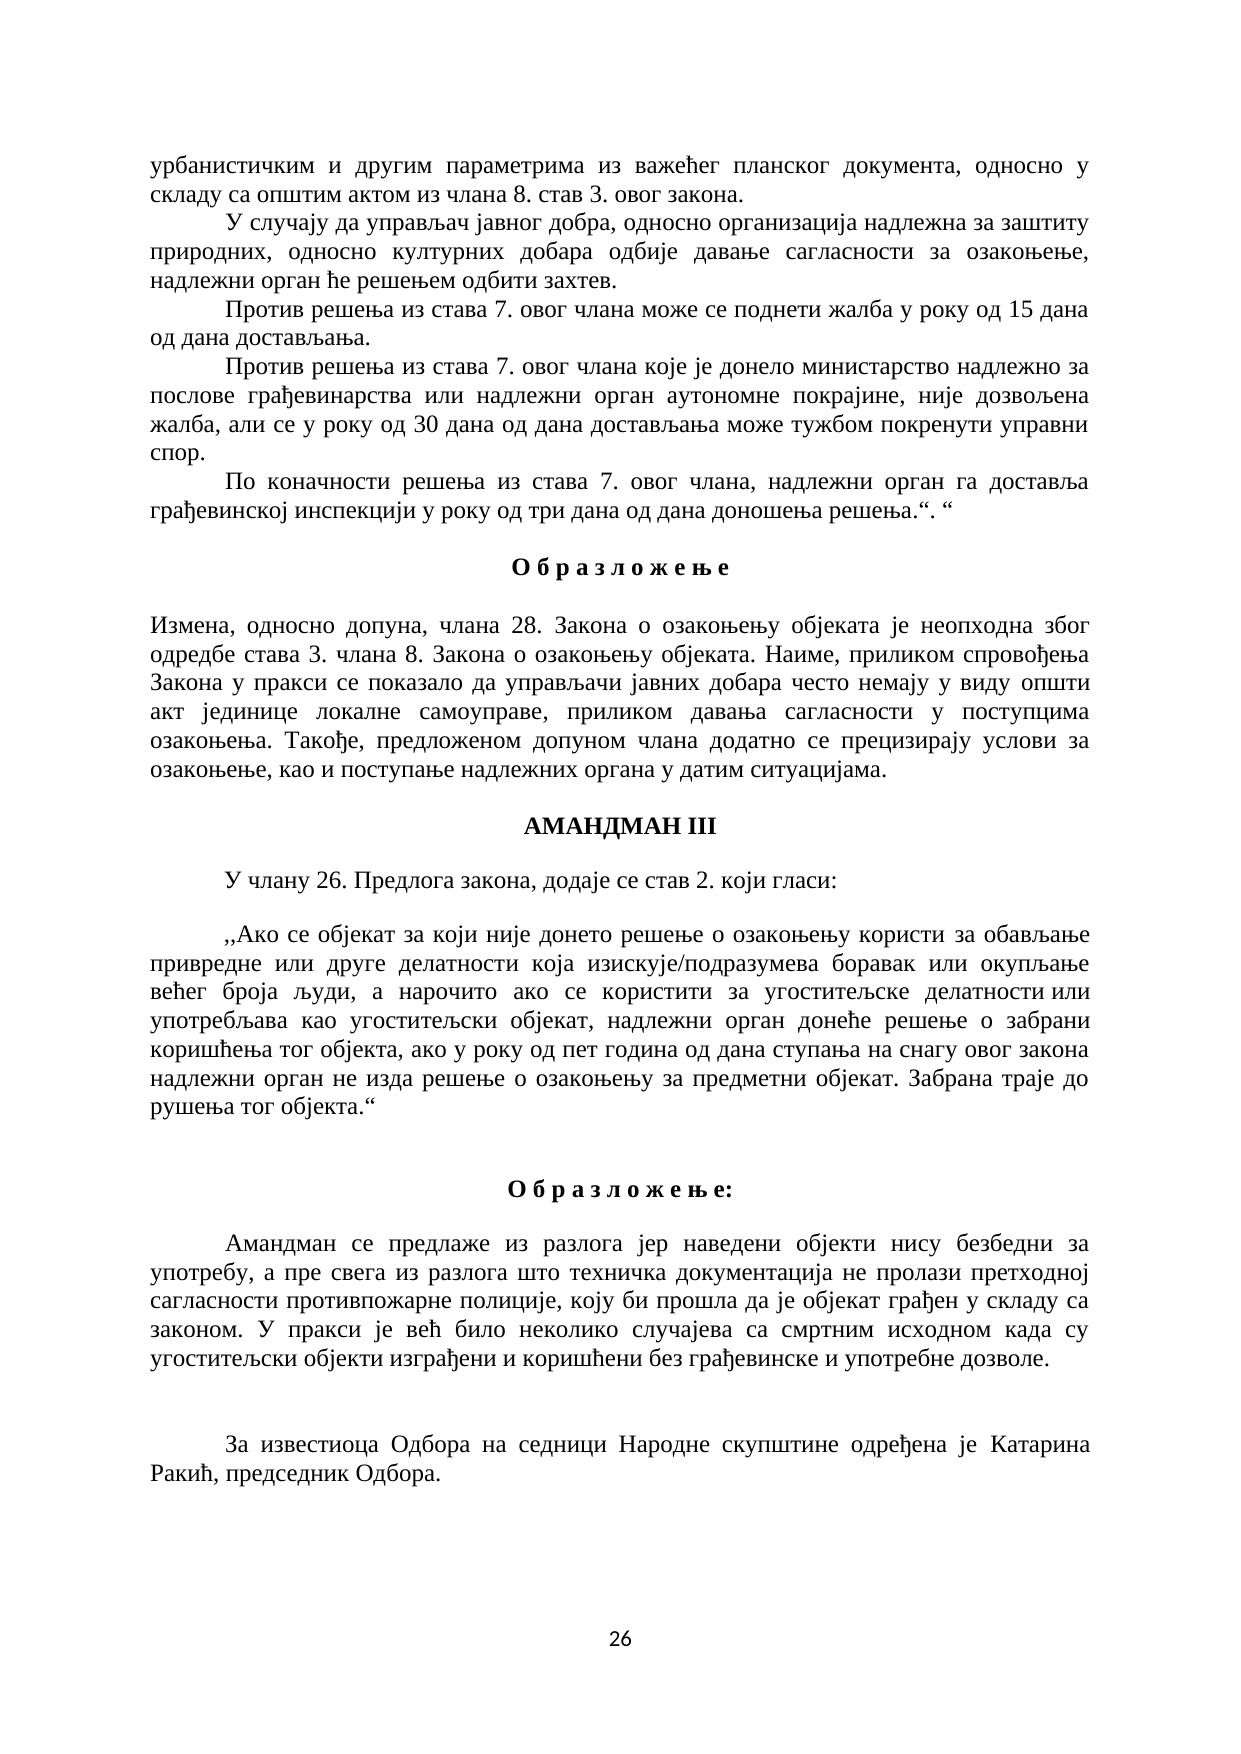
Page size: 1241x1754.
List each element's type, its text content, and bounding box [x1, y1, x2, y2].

text О б р а з л о ж е њ е [150, 552, 1090, 581]
text По коначности решења из става 7. овог члана, надлежни орган га доставља грађевинској инспекцији у року од три дана од дана доношења решења.“. “ [150, 466, 1090, 524]
text АМАНДМАН III [150, 811, 1090, 840]
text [150, 150, 1090, 207]
text У случају да управљач јавног добра, односно организација надлежна за заштиту природних, односно културних добара одбије давање сагласности за озакоњење, надлежни орган ће решењем одбити захтев. [150, 207, 1090, 294]
text Против решења из става 7. овог члана које је донело министарство надлежно за послове грађевинарства или надлежни орган аутономне покрајине, није дозвољена жалба, али се у року од 30 дана од дана достављања може тужбом покренути управни спор. [150, 351, 1090, 466]
text Измена, односно допуна, члана 28. Закона о озакоњењу објеката је неопходна због одредбе става 3. члана 8. Закона о озакоњењу објеката. Наиме, приликом спровођења Закона у пракси се показало да управљачи јавних добара често немају у виду општи акт јединице локалне самоуправе, приликом давања сагласности у поступцима озакоњења. Такође, предложеном допуном члана додатно се прецизирају услови за озакоњење, као и поступање надлежних органа у датим ситуацијама. [150, 610, 1090, 782]
text О б р а з л о ж е њ е: [150, 1174, 1090, 1203]
text За известиоца Одбора на седници Народне скупштине одређена је Катарина Ракић, председник Одбора. [150, 1429, 1090, 1487]
text ,,Aко се објекат за који није донето решење о озакоњењу користи за обављање привредне или друге делатности која изискује/подразумева боравак или окупљање већег броја људи, а нарочито ако се користити за угоститељске делатности или употребљава као угоститељски објекат, надлежни орган донеће решење о забрани коришћења тог објекта, ако у року од пет година од дана ступања на снагу овог закона надлежни орган не изда решење о озакоњењу за предметни објекат. Забрана траје до рушења тог објекта.“ [150, 919, 1090, 1120]
text Амандман се предлаже из разлога јер наведени објекти нису безбедни за употребу, а пре свега из разлога што техничка документација не пролази претходној сагласности противпожарне полиције, коју би прошла да је објекат грађен у складу са законом. У пракси је већ било неколико случајева са смртним исходном када су угоститељски објекти изграђени и коришћени без грађевинске и употребне дозволе. [150, 1228, 1090, 1372]
text У члану 26. Предлога закона, додаје се став 2. који гласи: [150, 865, 1090, 894]
text Против решења из става 7. овог члана може се поднети жалба у року од 15 дана oд дана достављања. [150, 294, 1090, 351]
